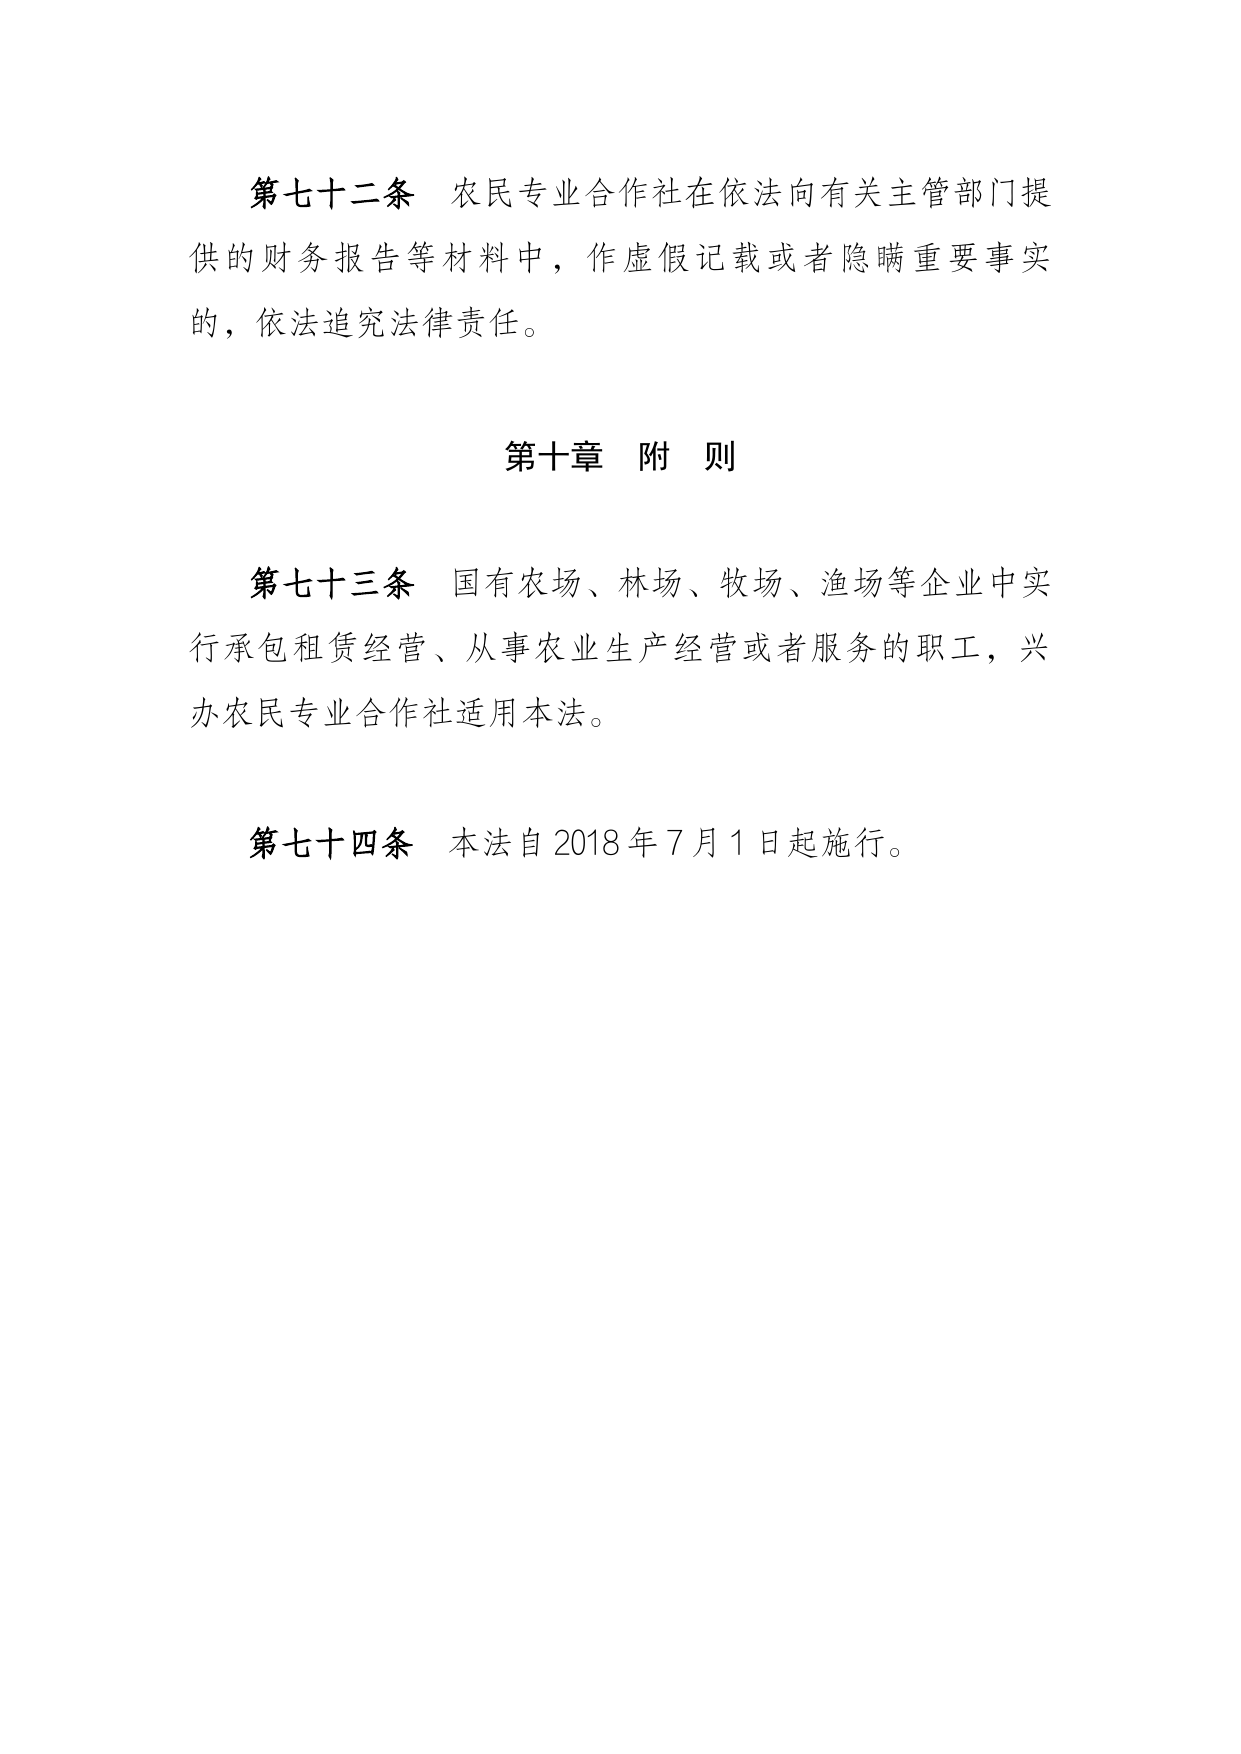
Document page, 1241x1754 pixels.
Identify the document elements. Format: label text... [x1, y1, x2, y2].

text 第十章 附 则 [187, 422, 1053, 487]
text 第七十四条 本法自2018年7月1日起施行。 [187, 812, 1053, 877]
text 第七十二条 农民专业合作社在依法向有关主管部门提供的财务报告等材料中，作虚假记载或者隐瞒重要事实的，依法追究法律责任。 [187, 162, 1053, 357]
text 第七十三条 国有农场、林场、牧场、渔场等企业中实行承包租赁经营、从事农业生产经营或者服务的职工，兴办农民专业合作社适用本法。 [187, 552, 1053, 747]
